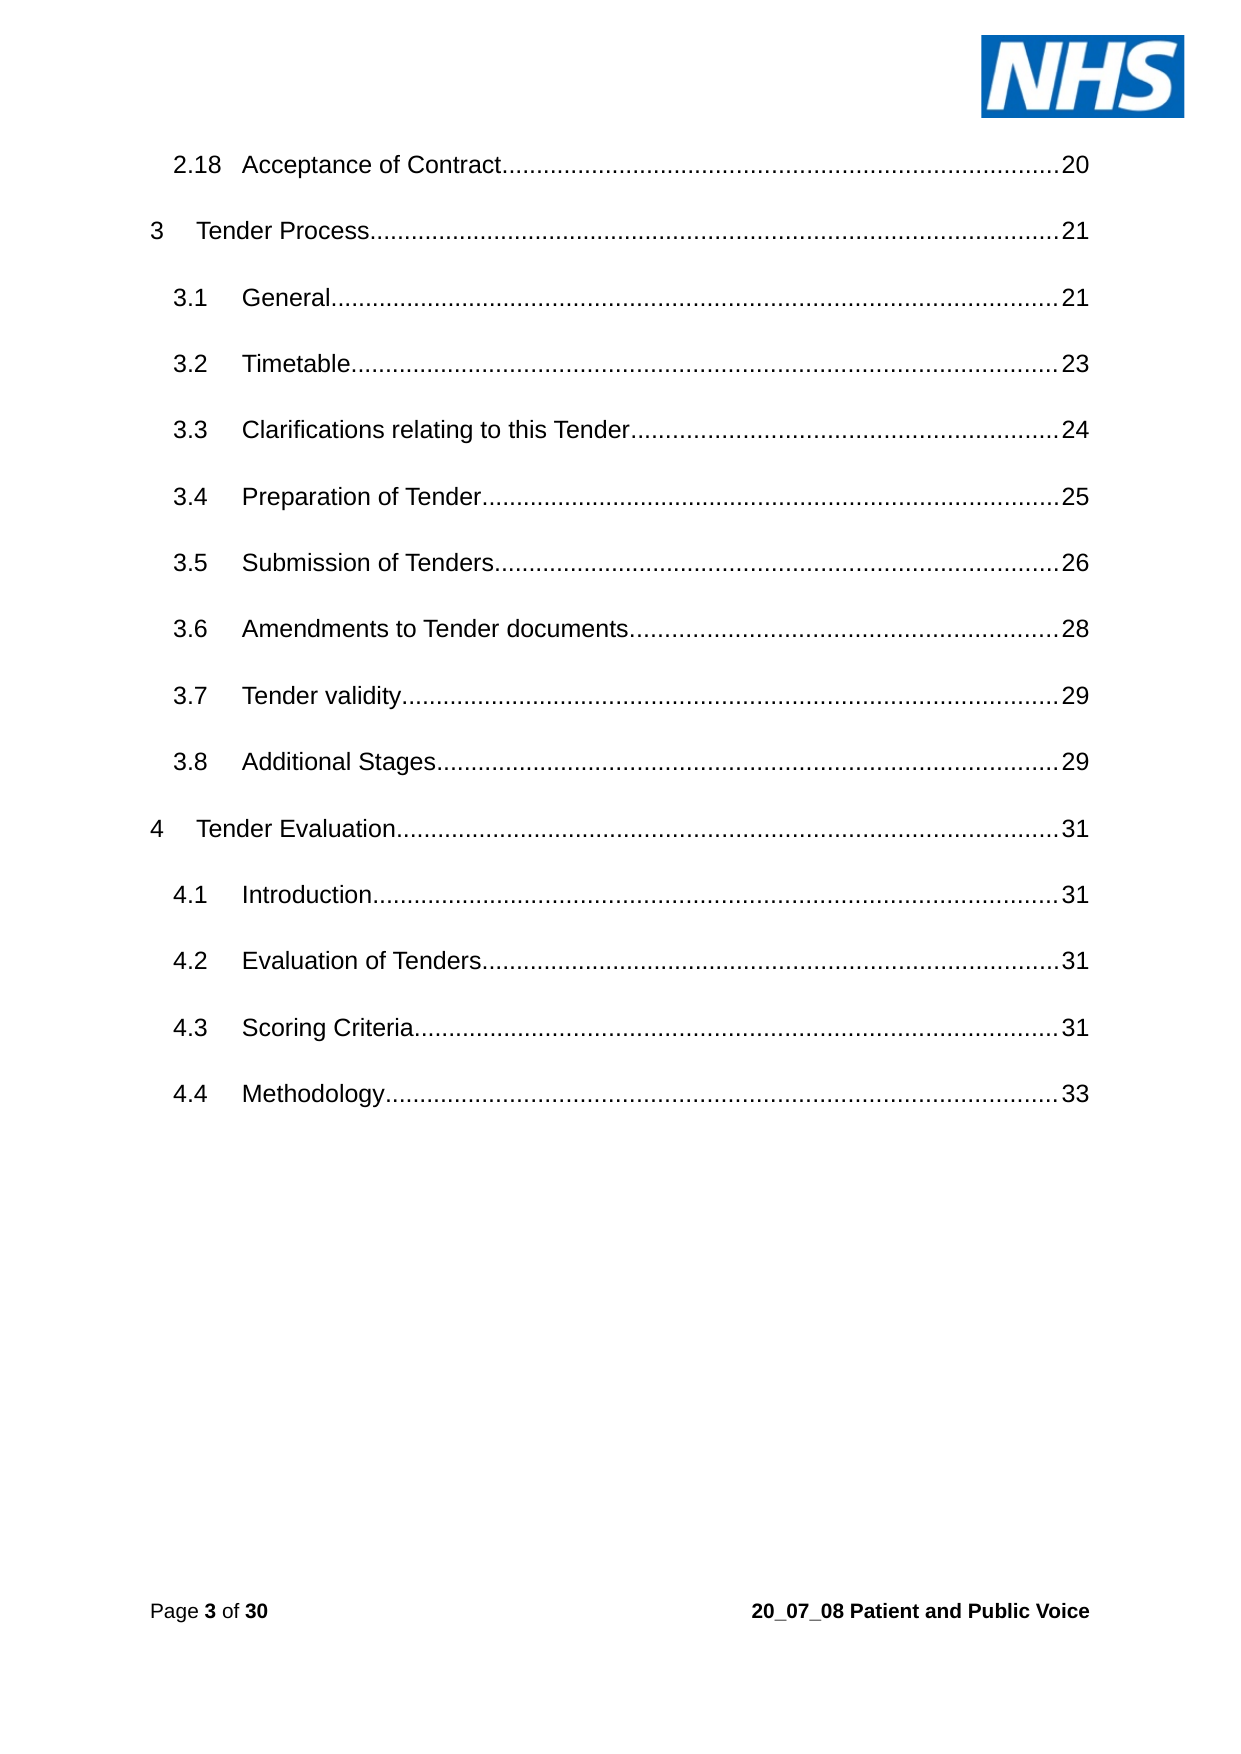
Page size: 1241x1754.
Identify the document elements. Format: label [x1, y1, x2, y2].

picture [981, 35, 1185, 118]
